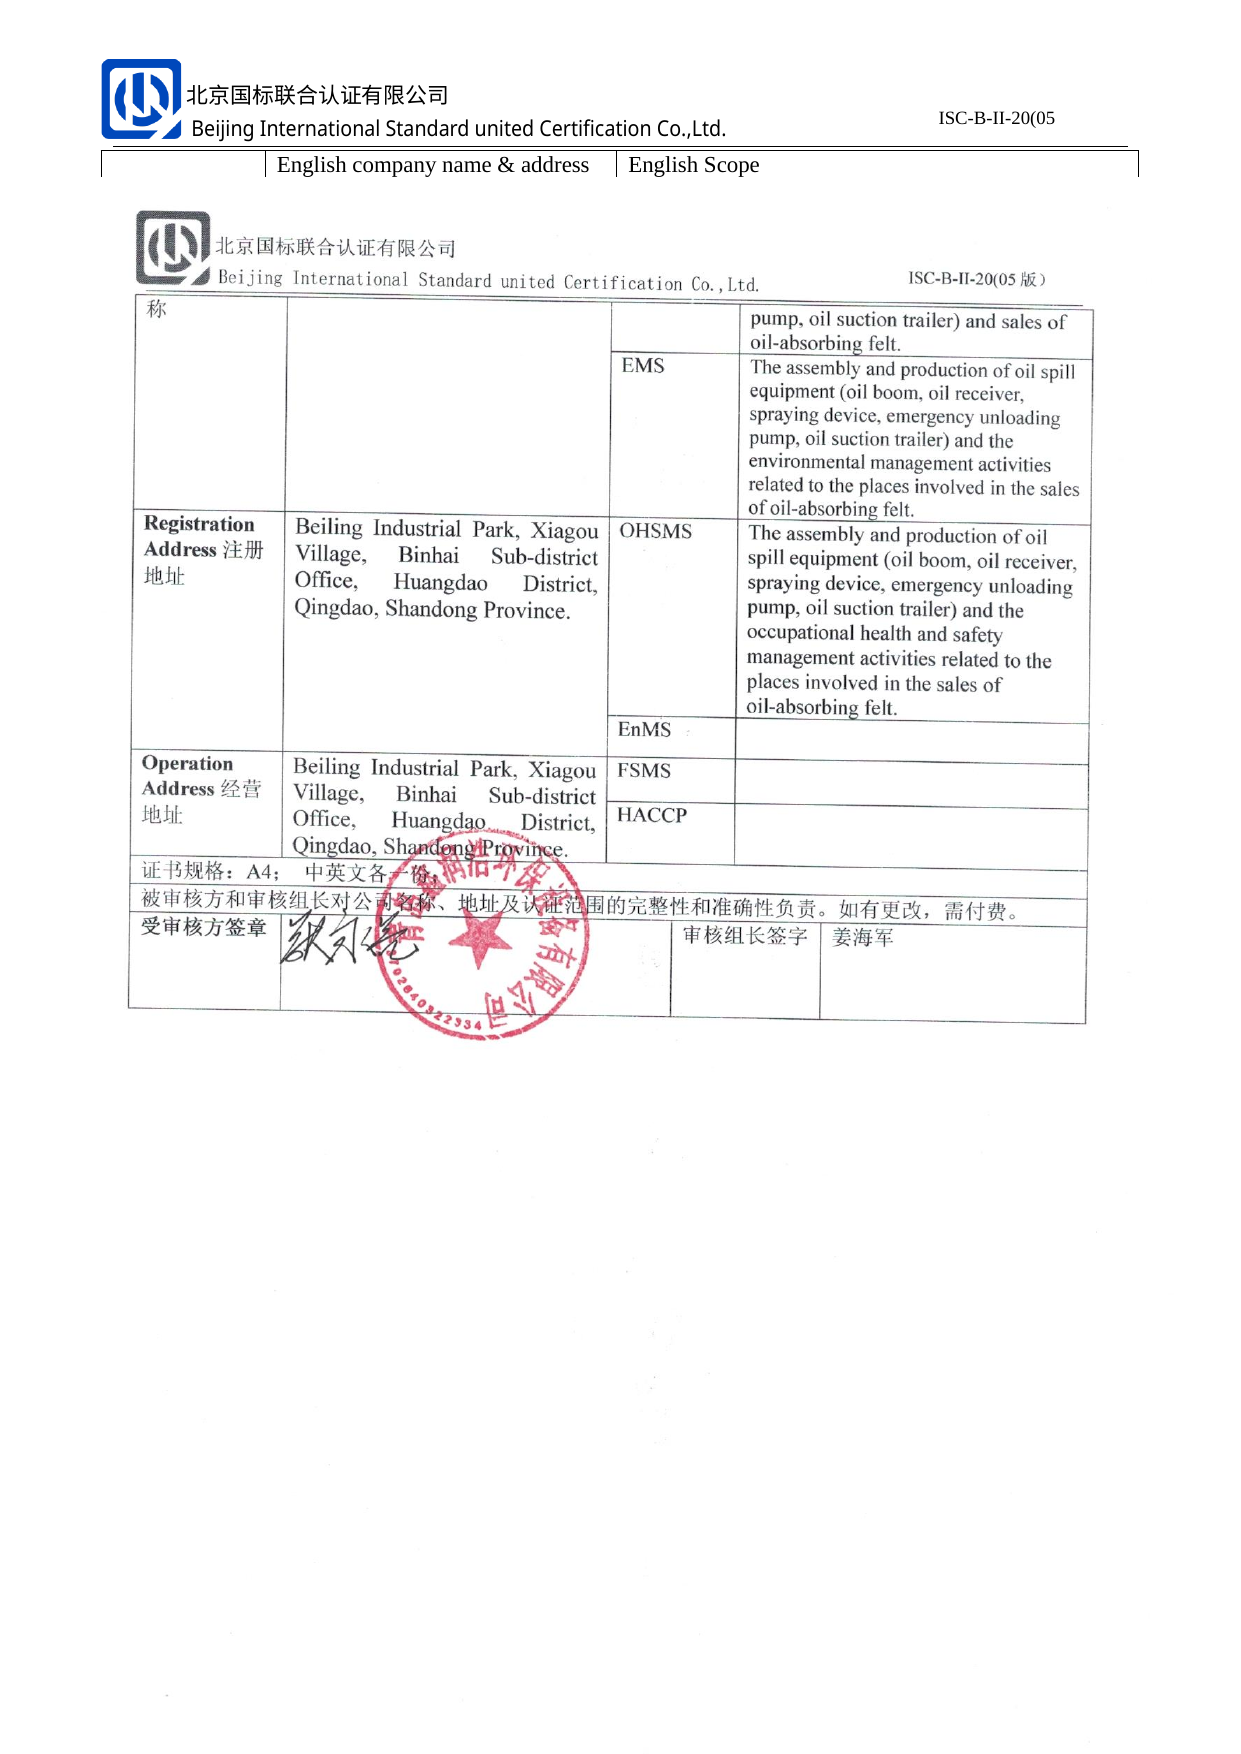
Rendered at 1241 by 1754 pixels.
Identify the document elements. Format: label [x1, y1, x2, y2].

table_cell [617, 151, 1138, 177]
picture [39, 177, 1194, 1754]
table_cell [266, 151, 616, 177]
picture [101, 59, 182, 139]
table_cell [102, 151, 265, 177]
